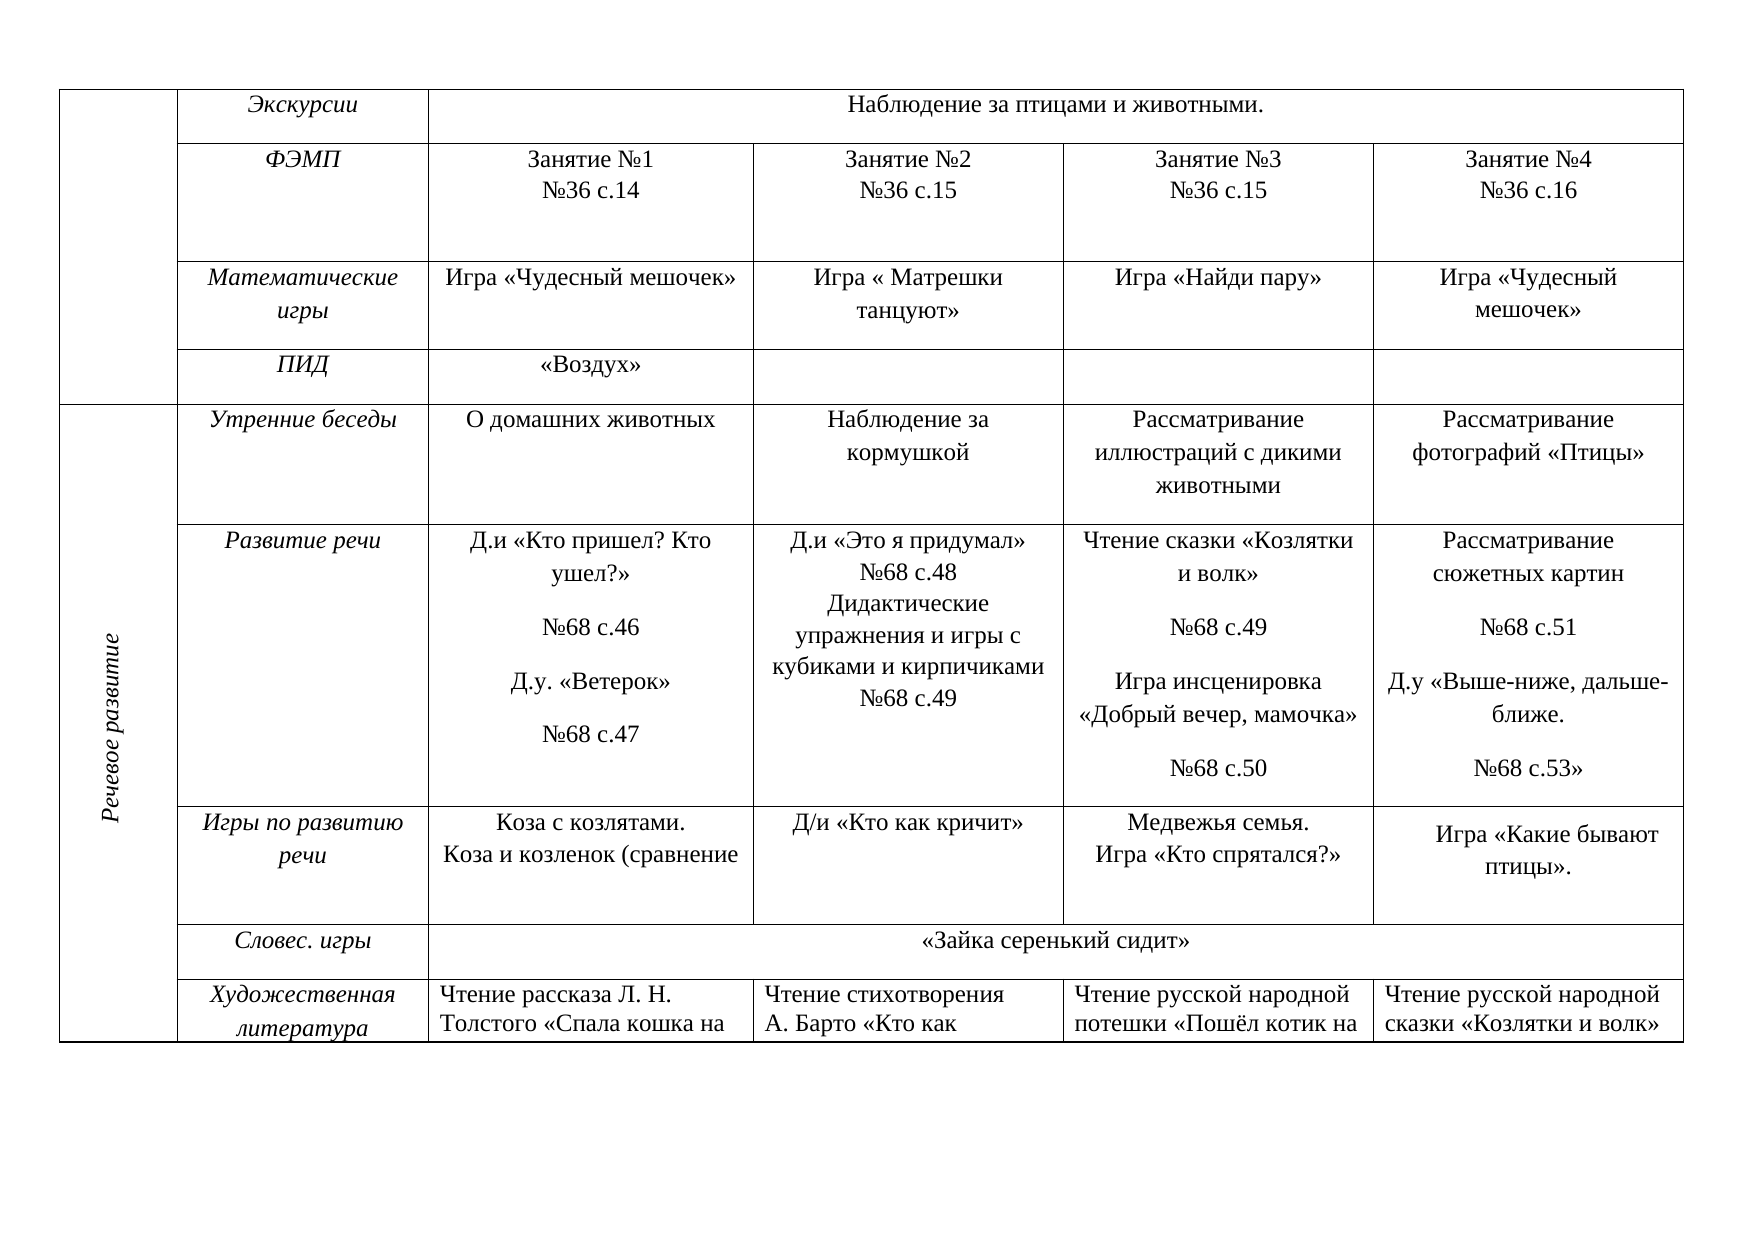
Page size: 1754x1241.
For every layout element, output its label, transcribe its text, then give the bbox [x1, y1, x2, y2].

table_cell Чтение сказки «Козлятки и волк» №68 с.49 Игра инсценировка «Добрый вечер, мамочка» №68 с.50 [1064, 525, 1373, 806]
table_cell ФЭМП [178, 144, 428, 261]
table_cell Развитие речи [178, 525, 428, 806]
table_cell О домашних животных [429, 405, 753, 524]
table_cell Коза с козлятами. Коза и козленок (сравнение [429, 807, 753, 924]
table_cell Занятие №3 №36 с.15 [1064, 144, 1373, 261]
table_cell Наблюдение за кормушкой [754, 405, 1063, 524]
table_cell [754, 980, 1063, 1041]
table_cell Наблюдение за птицами и животными. [429, 90, 1683, 143]
table_cell Рассматривание фотографий «Птицы» [1374, 405, 1683, 524]
table_cell Д.и «Это я придумал» №68 с.48 Дидактические упражнения и игры с кубиками и кирпичиками №68 с.49 [754, 525, 1063, 806]
table_cell Игра «Чудесный мешочек» [429, 262, 753, 348]
table_cell Речевое развитие [60, 405, 177, 1041]
table_cell Рассматривание иллюстраций с дикими животными [1064, 405, 1373, 524]
table_cell Д/и «Кто как кричит» [754, 807, 1063, 924]
table_cell Экскурсии [178, 90, 428, 143]
table_cell Математические игры [178, 262, 428, 348]
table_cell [429, 980, 753, 1041]
table_cell Занятие №2 №36 с.15 [754, 144, 1063, 261]
table_cell Игры по развитию речи [178, 807, 428, 924]
table_cell [1374, 350, 1683, 403]
table_cell Занятие №1 №36 с.14 [429, 144, 753, 261]
table_cell Игра « Матрешки танцуют» [754, 262, 1063, 348]
table_cell Занятие №4 №36 с.16 [1374, 144, 1683, 261]
table_cell Словес. игры [178, 925, 428, 978]
table_cell «Воздух» [429, 350, 753, 403]
table_cell Игра «Найди пару» [1064, 262, 1373, 348]
table_cell ПИД [178, 350, 428, 403]
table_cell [1064, 980, 1373, 1041]
table_cell Д.и «Кто пришел? Кто ушел?» №68 с.46 Д.у. «Ветерок» №68 с.47 [429, 525, 753, 806]
table_cell «Зайка серенький сидит» [429, 925, 1683, 978]
table_cell Игра «Какие бывают птицы». [1374, 807, 1683, 924]
table_cell Рассматривание сюжетных картин №68 с.51 Д.у «Выше-ниже, дальше-ближе. №68 с.53» [1374, 525, 1683, 806]
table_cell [178, 980, 428, 1041]
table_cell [1374, 980, 1683, 1041]
table_cell [754, 350, 1063, 403]
table_cell Утренние беседы [178, 405, 428, 524]
table_cell Игра «Чудесный мешочек» [1374, 262, 1683, 348]
table_cell [1064, 350, 1373, 403]
table_cell Медвежья семья. Игра «Кто спрятался?» [1064, 807, 1373, 924]
